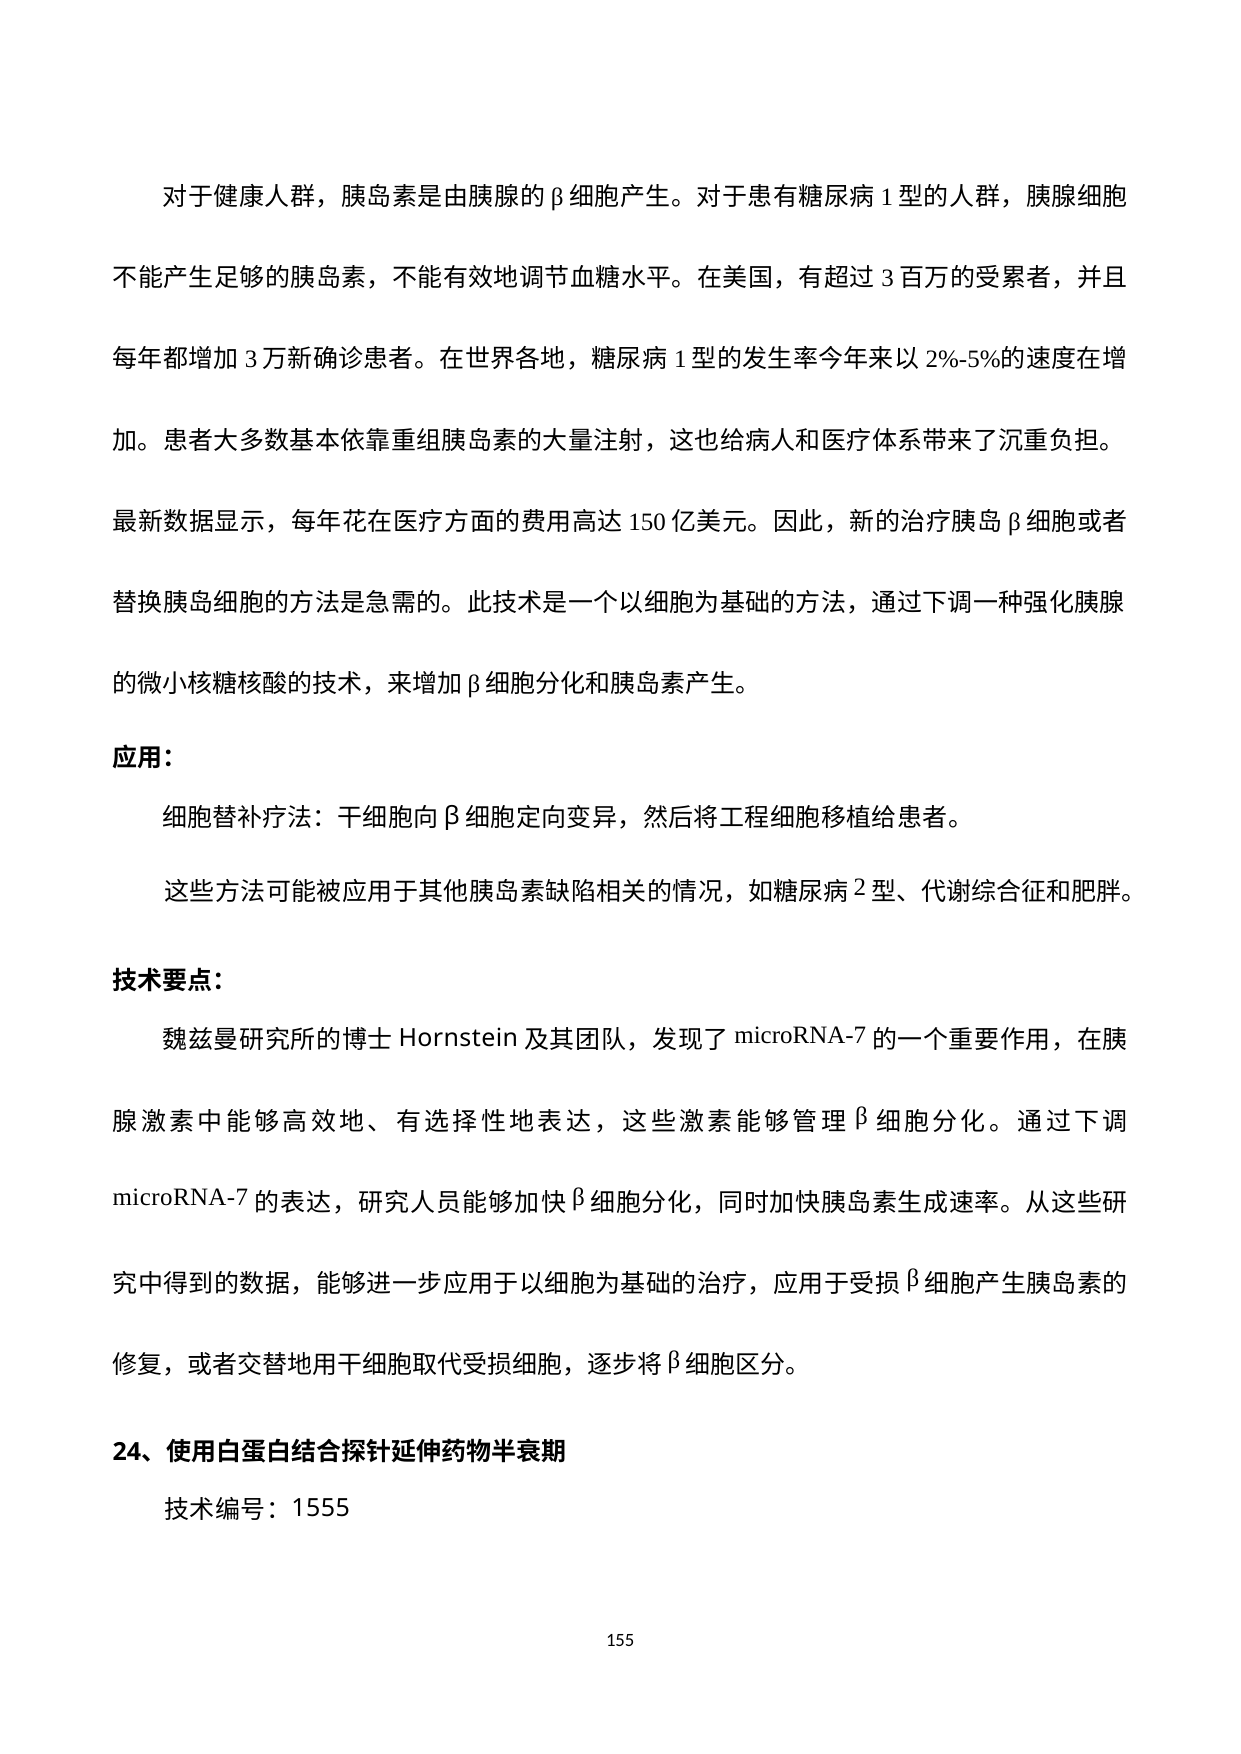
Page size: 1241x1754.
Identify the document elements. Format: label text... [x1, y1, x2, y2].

text 技术要点： [112, 946, 1128, 1011]
text 魏兹曼研究所的博士Hornstein及其团队，发现了microRNA-7的一个重要作用，在胰腺激素中能够高效地、有选择性地表达，这些激素能够管理β细胞分化。通过下调microRNA-7的表达，研究人员能够加快β细胞分化，同时加快胰岛素生成速率。从这些研究中得到的数据，能够进一步应用于以细胞为基础的治疗，应用于受损β细胞产生胰岛素的修复，或者交替地用干细胞取代受损细胞，逐步将β细胞区分。 [112, 1020, 1128, 1410]
text 技术编号：1555 [112, 1489, 1128, 1554]
text 这些方法可能被应用于其他胰岛素缺陷相关的情况，如糖尿病2型、代谢综合征和肥胖。 [112, 872, 1128, 937]
text 应用： [112, 723, 1128, 788]
text 细胞替补疗法：干细胞向β细胞定向变异，然后将工程细胞移植给患者。 [112, 798, 1128, 863]
text 对于健康人群，胰岛素是由胰腺的β细胞产生。对于患有糖尿病1型的人群，胰腺细胞不能产生足够的胰岛素，不能有效地调节血糖水平。在美国，有超过3百万的受累者，并且每年都增加3万新确诊患者。在世界各地，糖尿病1型的发生率今年来以2%-5%的速度在增加。患者大多数基本依靠重组胰岛素的大量注射，这也给病人和医疗体系带来了沉重负担。最新数据显示，每年花在医疗方面的费用高达150亿美元。因此，新的治疗胰岛β细胞或者替换胰岛细胞的方法是急需的。此技术是一个以细胞为基础的方法，通过下调一种强化胰腺的微小核糖核酸的技术，来增加β细胞分化和胰岛素产生。 [112, 162, 1128, 714]
subtitle 24、使用白蛋白结合探针延伸药物半衰期 [112, 1431, 1128, 1468]
